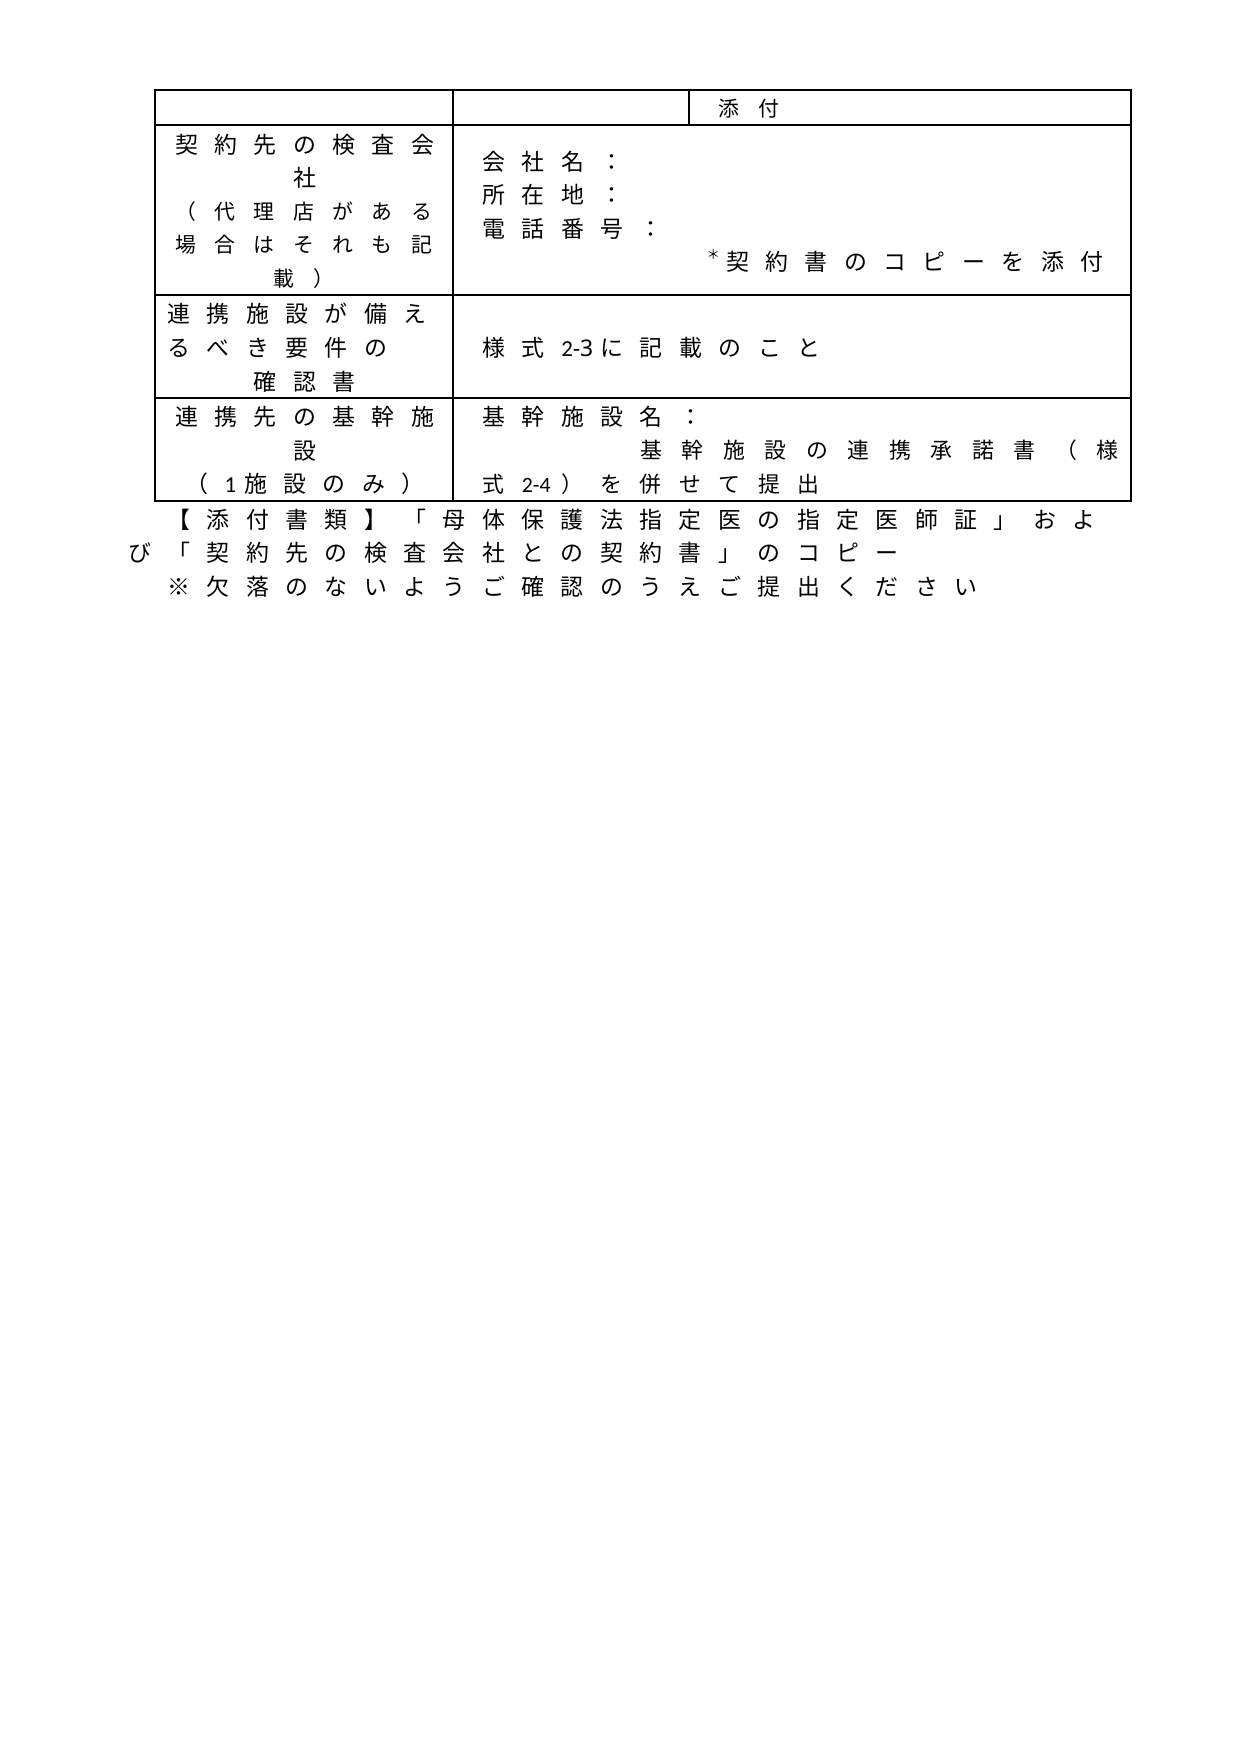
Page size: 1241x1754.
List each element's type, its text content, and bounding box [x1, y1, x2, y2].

table_cell 連携先の基幹施設 （1施設のみ） [156, 399, 452, 499]
table_cell 契約先の検査会社 （代理店がある場合はそれも記載） [156, 126, 452, 294]
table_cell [454, 91, 688, 124]
table_cell 基幹施設名： 基幹施設の連携承諾書（様式2-4）を併せて提出 [454, 399, 1130, 499]
table_cell 連携施設が備えるべき要件の 確認書 [156, 296, 452, 397]
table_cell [690, 91, 1130, 124]
table_cell 会社名： 所在地： 電話番号： ＊契約書のコピーを添付 [454, 126, 1130, 294]
text ※欠落のないようご確認のうえご提出ください [128, 569, 1112, 602]
text 【添付書類】「母体保護法指定医の指定医師証」および「契約先の検査会社との契約書」のコピー [128, 502, 1112, 569]
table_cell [156, 91, 452, 124]
table_cell 様式2-3に記載のこと [454, 296, 1130, 397]
